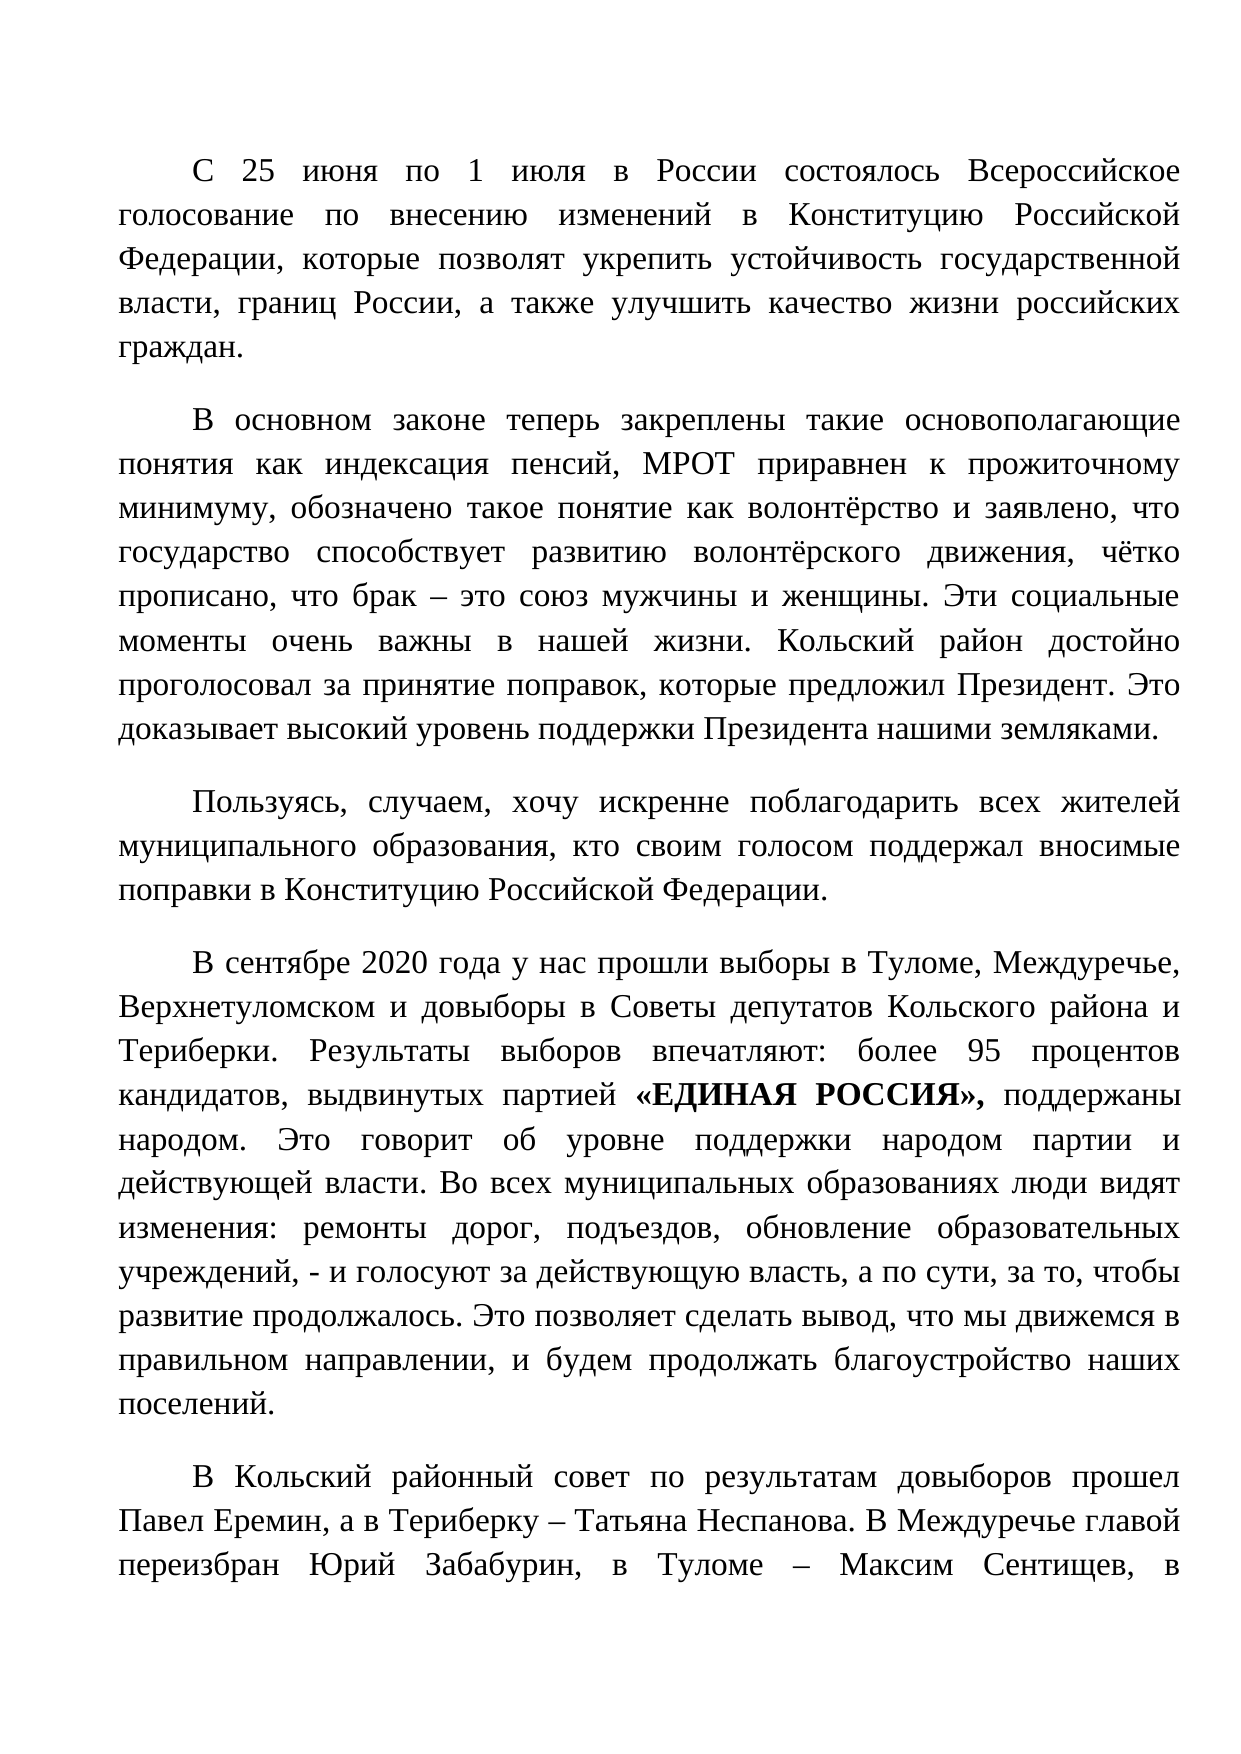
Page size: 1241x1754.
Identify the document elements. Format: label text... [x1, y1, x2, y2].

text С 25 июня по 1 июля в России состоялось Всероссийское голосование по внесению изменений в Конституцию Российской Федерации, которые позволят укрепить устойчивость государственной власти, границ России, а также улучшить качество жизни российских граждан. [118, 150, 1181, 364]
text Пользуясь, случаем, хочу искренне поблагодарить всех жителей муниципального образования, кто своим голосом поддержал вносимые поправки в Конституцию Российской Федерации. [118, 781, 1181, 908]
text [118, 1456, 1181, 1583]
text В сентябре 2020 года у нас прошли выборы в Туломе, Междуречье, Верхнетуломском и довыборы в Советы депутатов Кольского района и Териберки. Результаты выборов впечатляют: более 95 процентов кандидатов, выдвинутых партией «ЕДИНАЯ РОССИЯ», поддержаны народом. Это говорит об уровне поддержки народом партии и действующей власти. Во всех муниципальных образованиях люди видят изменения: ремонты дорог, подъездов, обновление образовательных учреждений, - и голосуют за действующую власть, а по сути, за то, чтобы развитие продолжалось. Это позволяет сделать вывод, что мы движемся в правильном направлении, и будем продолжать благоустройство наших поселений. [118, 942, 1181, 1421]
text В основном законе теперь закреплены такие основополагающие понятия как индексация пенсий, МРОТ приравнен к прожиточному минимуму, обозначено такое понятие как волонтёрство и заявлено, что государство способствует развитию волонтёрского движения, чётко прописано, что брак – это союз мужчины и женщины. Эти социальные моменты очень важны в нашей жизни. Кольский район достойно проголосовал за принятие поправок, которые предложил Президент. Это доказывает высокий уровень поддержки Президента нашими земляками. [118, 399, 1181, 746]
